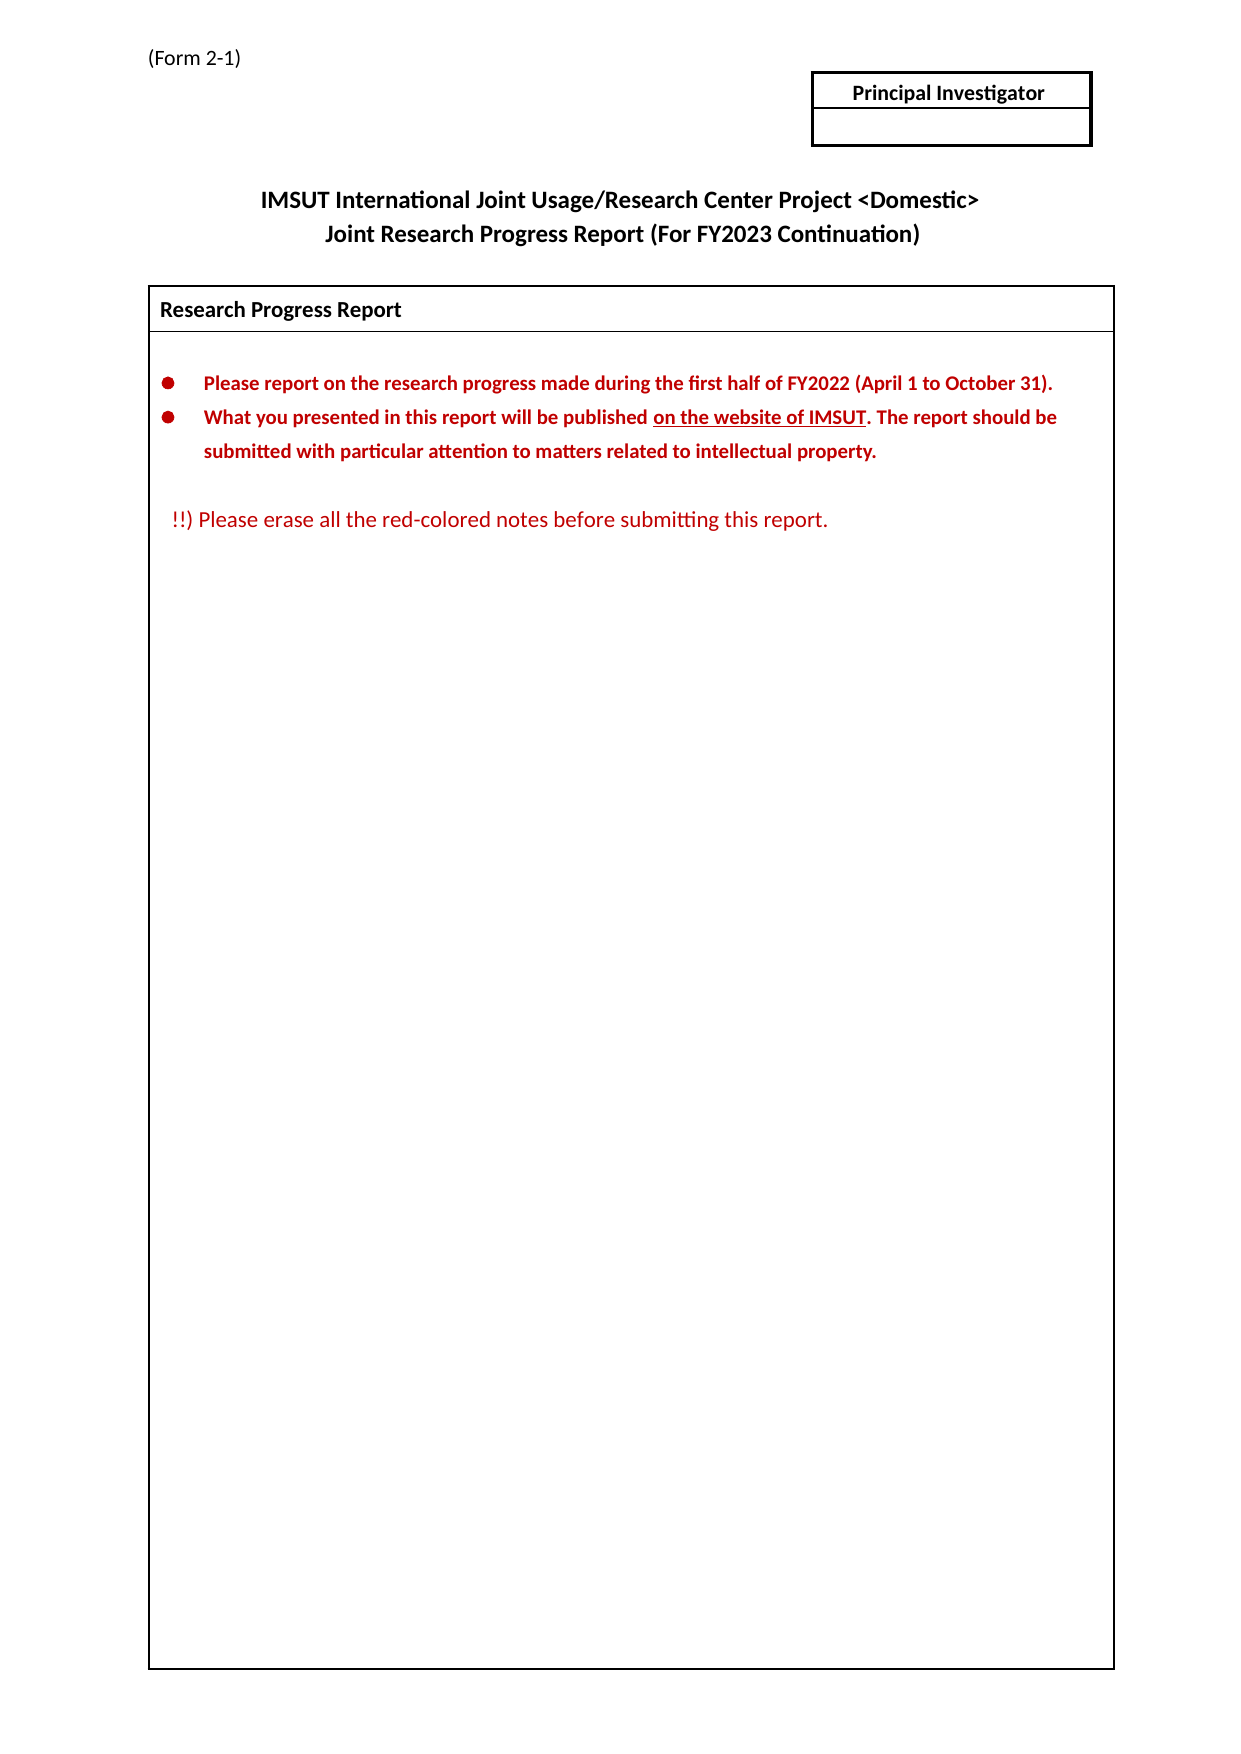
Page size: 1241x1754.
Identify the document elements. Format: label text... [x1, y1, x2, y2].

table_header Research Progress Report [150, 287, 1113, 331]
text IMSUT International Joint Usage/Research Center Project <Domestic> [148, 182, 1092, 216]
text Joint Research Progress Report (For FY2023 Continuation) [148, 216, 1092, 251]
table_cell Please report on the research progress made during the first half of FY2022 (April 1 to October 31). What you presented in this report will be published on the website of IMSUT. The report should be submitted with particular attention to matters related to intellectual property. !!) Please erase all the red-colored notes before submitting this report. [150, 332, 1113, 1668]
